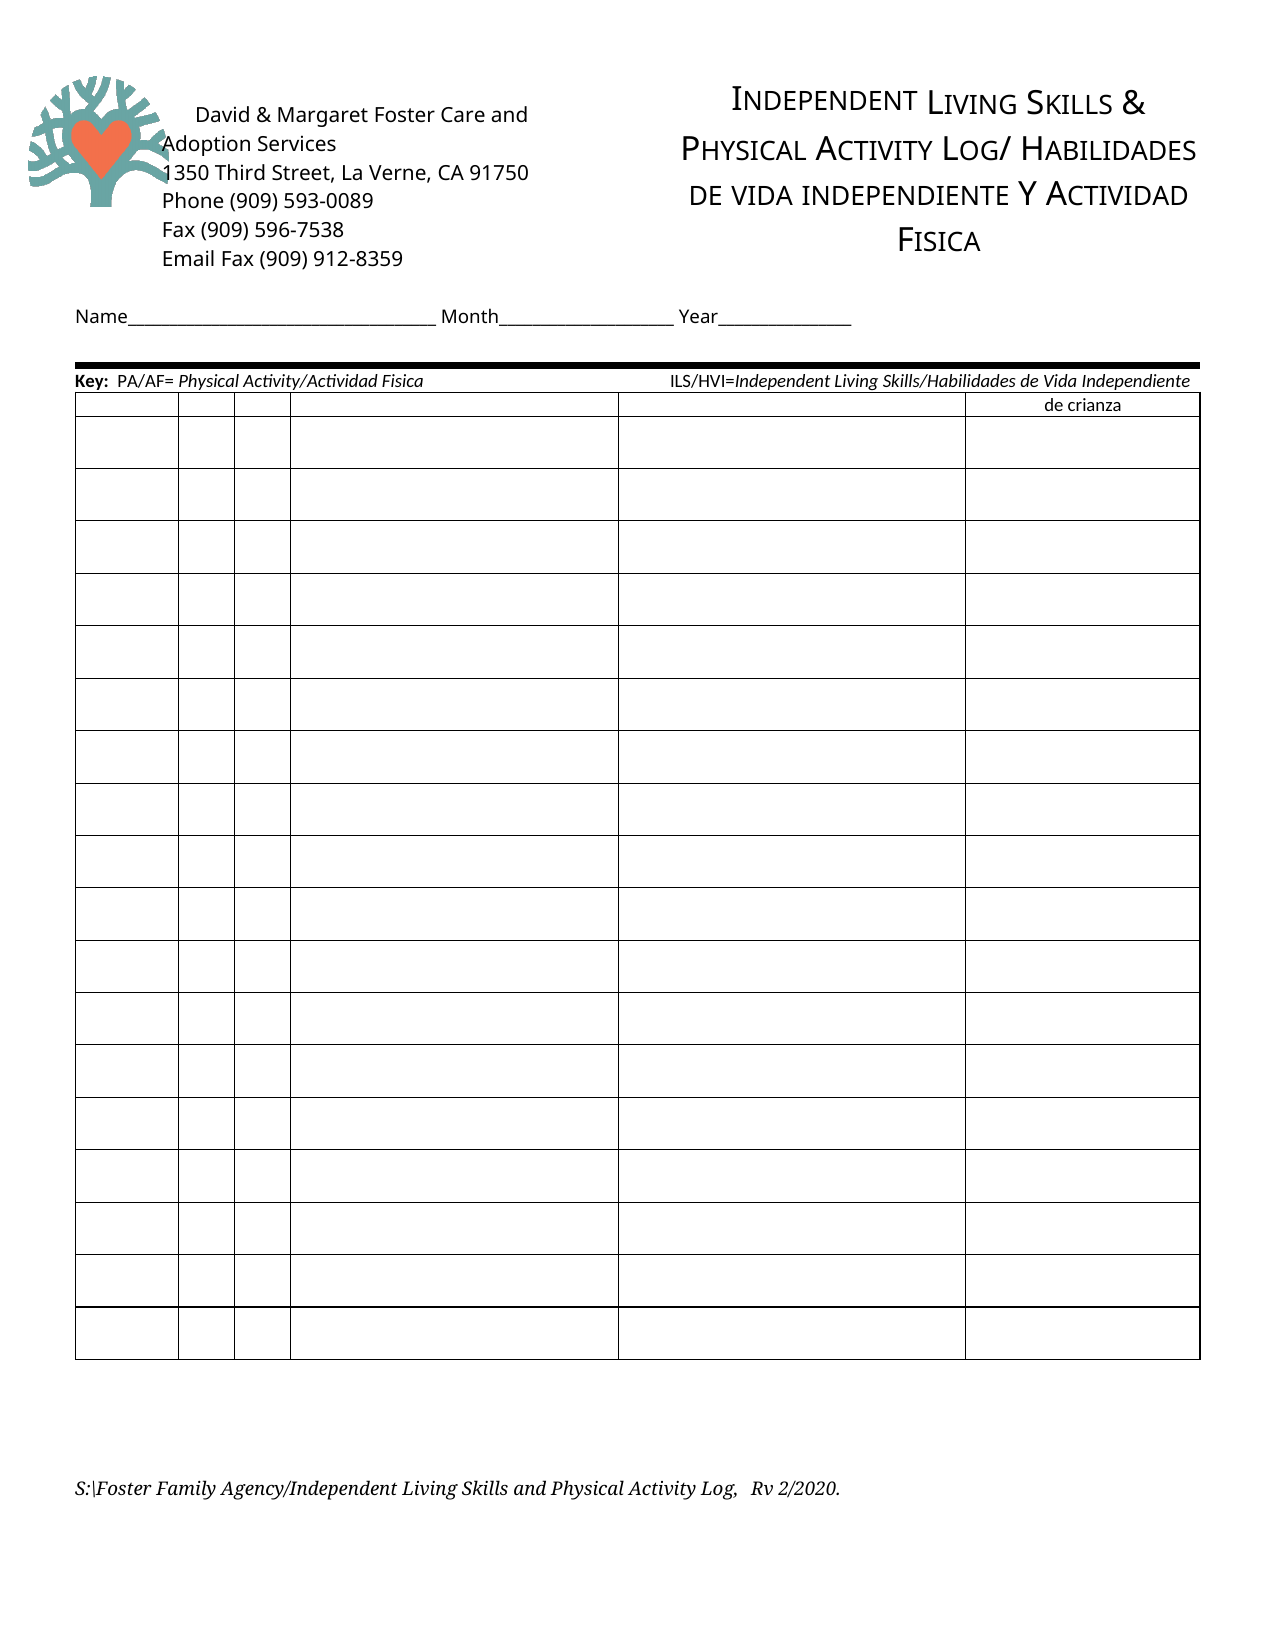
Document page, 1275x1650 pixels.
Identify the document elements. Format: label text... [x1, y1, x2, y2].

table_cell [235, 469, 290, 520]
table_cell [619, 1255, 965, 1306]
table_cell [235, 1045, 290, 1097]
table_cell [619, 1150, 965, 1202]
table_cell [179, 941, 234, 992]
table_cell [291, 469, 618, 520]
picture [28, 76, 169, 207]
table_cell [235, 784, 290, 835]
table_cell [619, 1098, 965, 1149]
table_cell [966, 993, 1199, 1044]
table_cell ACTIVITY/Actividad [291, 393, 618, 416]
table_cell [235, 574, 290, 625]
table_cell [235, 521, 290, 573]
table_cell PA/AF [179, 393, 234, 416]
table_cell [235, 836, 290, 887]
table_cell [235, 1150, 290, 1202]
table_cell [76, 836, 178, 887]
table_cell [966, 521, 1199, 573]
table_cell [619, 1045, 965, 1097]
table_cell [76, 679, 178, 730]
table_cell [76, 1255, 178, 1306]
table_cell [76, 469, 178, 520]
table_cell [179, 993, 234, 1044]
table_cell [179, 574, 234, 625]
table_cell [966, 1203, 1199, 1254]
table_cell [291, 941, 618, 992]
table_cell [76, 888, 178, 939]
table_cell [179, 836, 234, 887]
table_cell [619, 941, 965, 992]
table_cell [291, 626, 618, 678]
table_cell [179, 1255, 234, 1306]
table_cell [76, 941, 178, 992]
table_cell [291, 417, 618, 468]
table_cell [235, 626, 290, 678]
table_cell [291, 1045, 618, 1097]
table_cell [291, 731, 618, 782]
table_cell COMMENTS/ Comentarios [619, 393, 965, 416]
table_cell [235, 941, 290, 992]
table_cell [76, 521, 178, 573]
table_cell [179, 417, 234, 468]
table_cell [619, 784, 965, 835]
table_cell [619, 469, 965, 520]
table_cell [619, 731, 965, 782]
table_cell [619, 888, 965, 939]
table_cell [179, 1150, 234, 1202]
table_cell [76, 574, 178, 625]
table_cell [235, 993, 290, 1044]
table_cell [76, 417, 178, 468]
table_cell [291, 1308, 618, 1359]
table_cell [76, 1045, 178, 1097]
table_cell [291, 784, 618, 835]
table_cell [179, 626, 234, 678]
table_cell [291, 574, 618, 625]
table_cell ILS/HVI [235, 393, 290, 416]
table_cell [291, 679, 618, 730]
table_cell [291, 1150, 618, 1202]
table_cell [966, 679, 1199, 730]
table_cell [179, 1203, 234, 1254]
table_cell [235, 888, 290, 939]
table_cell [76, 731, 178, 782]
table_cell FOSTER PARENT INITIALS/Iniciales de Padres de crianza [966, 393, 1199, 416]
table_cell [966, 836, 1199, 887]
table_cell [76, 784, 178, 835]
table_cell [619, 574, 965, 625]
table_cell [179, 521, 234, 573]
table_cell [235, 417, 290, 468]
table_cell [619, 417, 965, 468]
table_cell [966, 941, 1199, 992]
table_cell [235, 731, 290, 782]
table_cell [235, 1203, 290, 1254]
table_cell [235, 1308, 290, 1359]
table_cell [619, 1308, 965, 1359]
table_cell [76, 626, 178, 678]
table_cell [966, 1150, 1199, 1202]
table_cell [966, 1045, 1199, 1097]
table_cell [619, 993, 965, 1044]
table_cell [291, 888, 618, 939]
table_cell [291, 1255, 618, 1306]
table_cell [966, 1098, 1199, 1149]
table_cell [291, 993, 618, 1044]
table_cell [291, 1098, 618, 1149]
table_cell [291, 836, 618, 887]
table_cell [619, 679, 965, 730]
table_cell [76, 1098, 178, 1149]
table_cell [76, 993, 178, 1044]
table_cell [619, 626, 965, 678]
table_cell [966, 1308, 1199, 1359]
table_cell [291, 1203, 618, 1254]
table_cell [619, 521, 965, 573]
table_cell [76, 1203, 178, 1254]
table_cell [179, 731, 234, 782]
table_cell [179, 1098, 234, 1149]
table_cell [966, 574, 1199, 625]
table_cell Day/Dia [76, 393, 178, 416]
table_cell [619, 1203, 965, 1254]
table_cell [966, 731, 1199, 782]
table_cell [179, 888, 234, 939]
table_cell [966, 417, 1199, 468]
table_cell [179, 679, 234, 730]
table_cell [235, 679, 290, 730]
table_cell [179, 1308, 234, 1359]
table_cell [76, 1308, 178, 1359]
table_cell [179, 784, 234, 835]
table_cell [966, 888, 1199, 939]
table_cell [966, 469, 1199, 520]
table_cell [291, 521, 618, 573]
table_cell [179, 469, 234, 520]
table_cell [966, 784, 1199, 835]
table_cell [966, 1255, 1199, 1306]
table_cell [76, 1150, 178, 1202]
table_cell [179, 1045, 234, 1097]
table_cell [966, 626, 1199, 678]
table_cell [235, 1098, 290, 1149]
table_cell [619, 836, 965, 887]
table_cell [235, 1255, 290, 1306]
